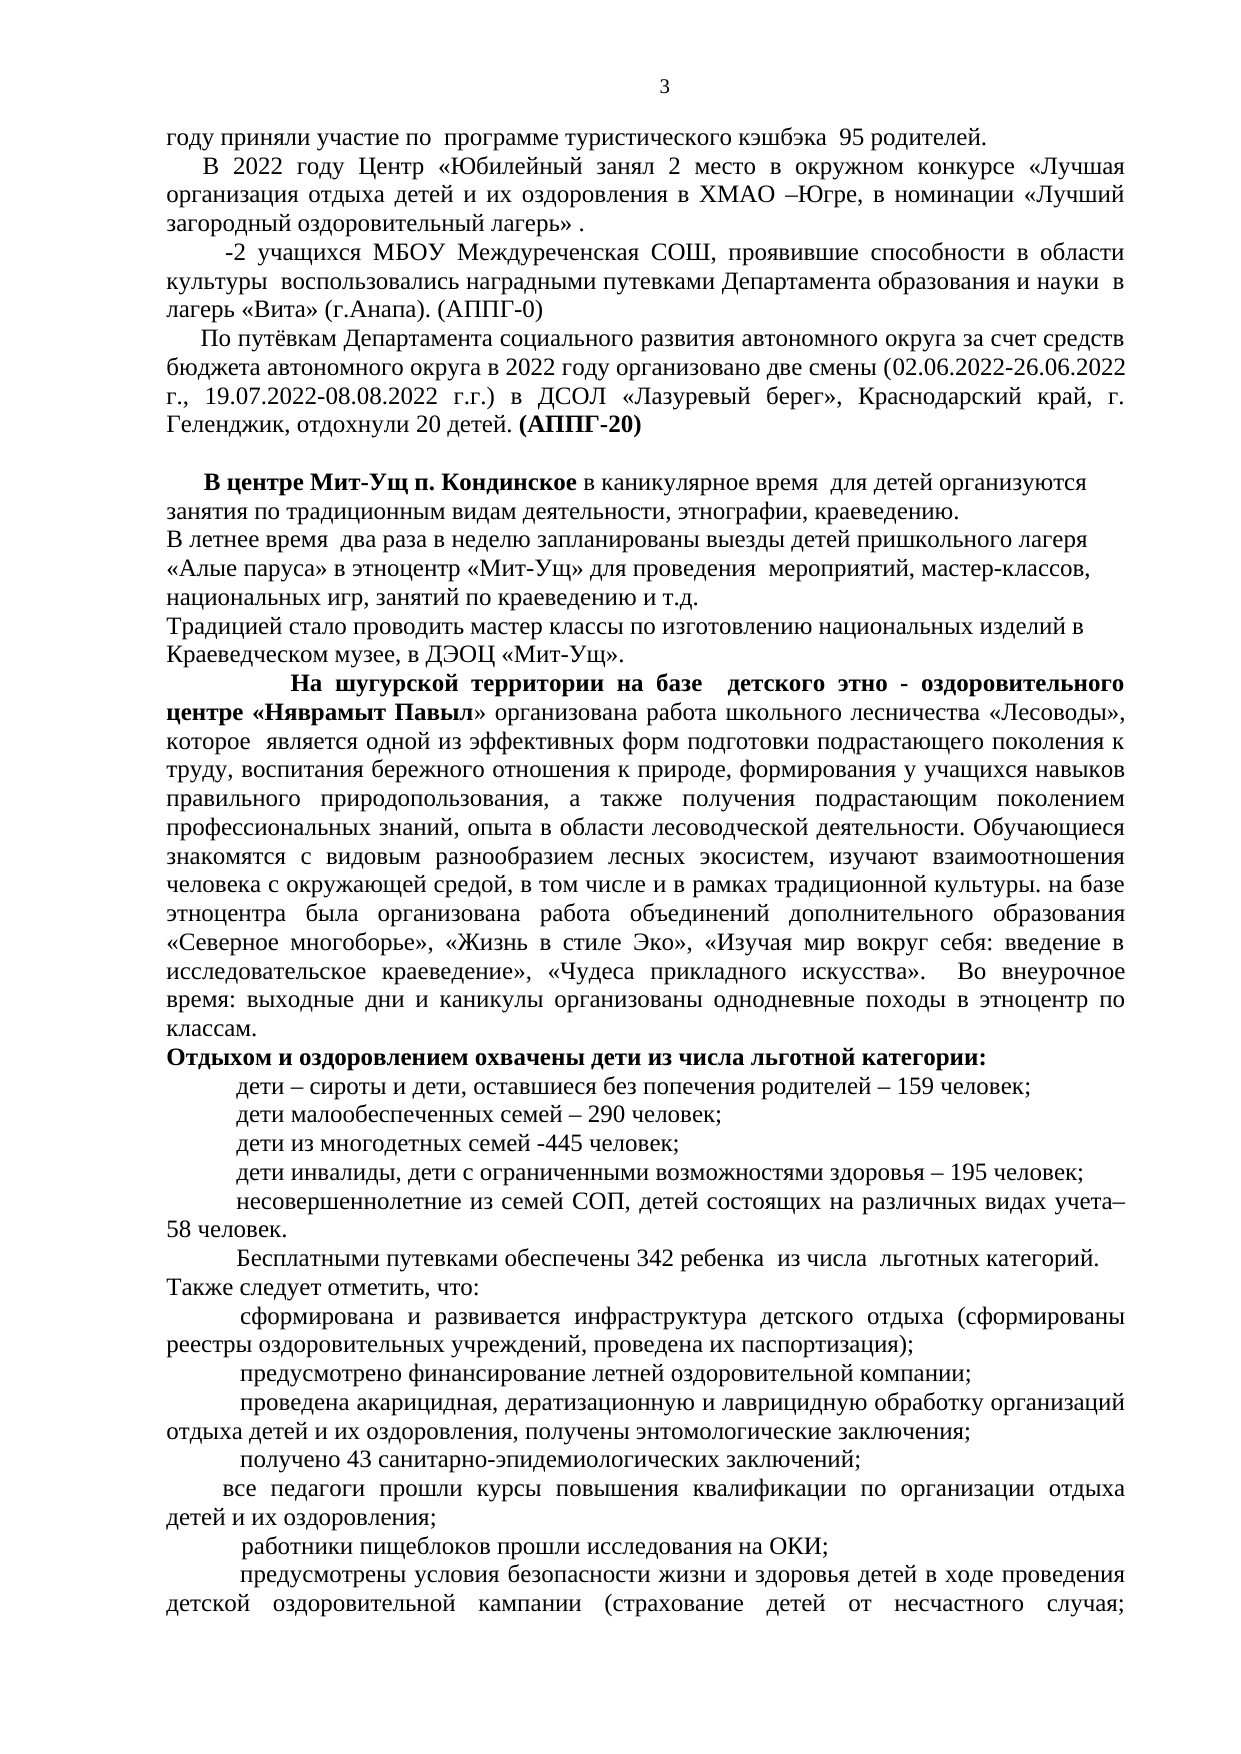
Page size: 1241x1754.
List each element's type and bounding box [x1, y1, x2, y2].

table_header [155, 122, 1137, 1617]
